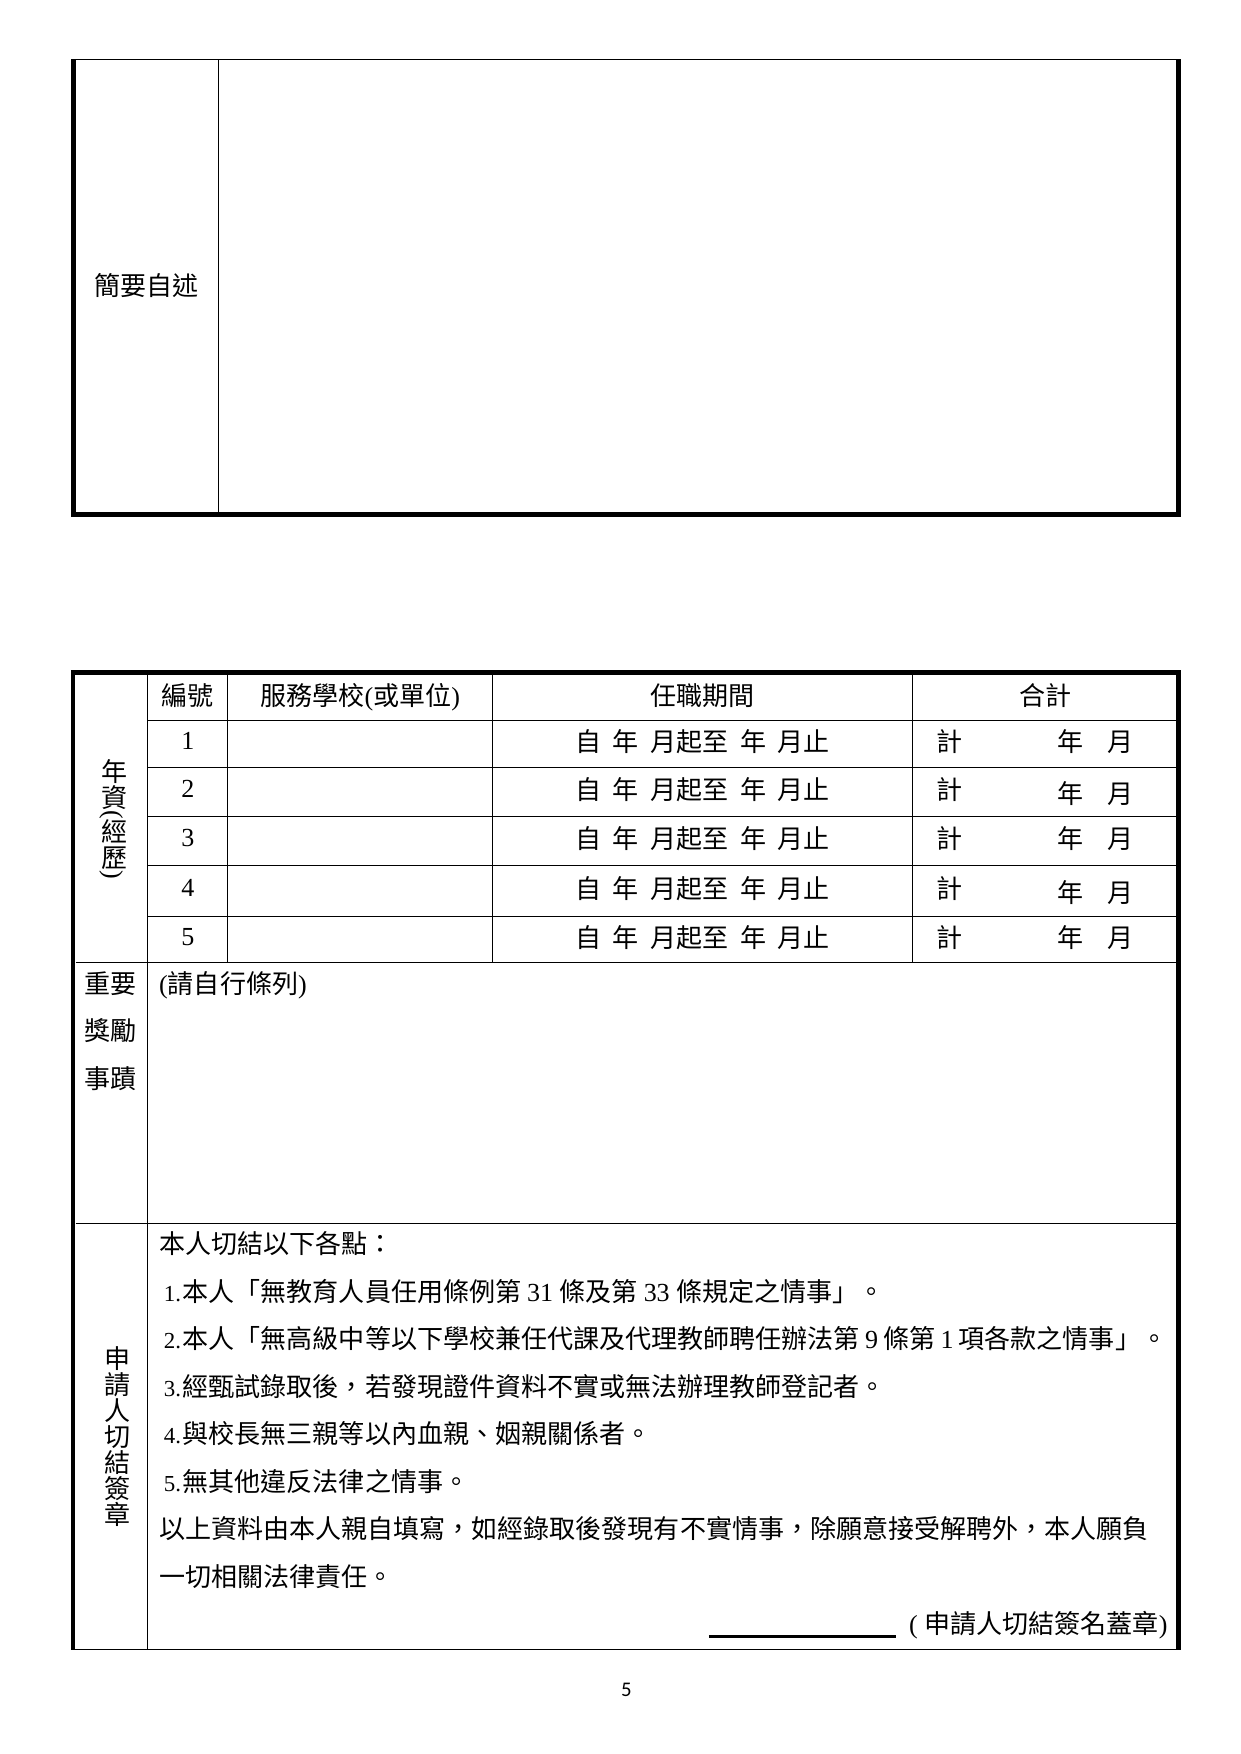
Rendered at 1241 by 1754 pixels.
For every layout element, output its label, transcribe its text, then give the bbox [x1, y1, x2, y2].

table_cell 計 [913, 721, 986, 767]
table_header 編號 [148, 675, 227, 720]
table_cell 本人切結以下各點： 本人「無教育人員任用條例第 31 條及第 33 條規定之情事」。 本人「無高級中等以下學校兼任代課及代理教師聘任辦法第9條第1項各款之情事」。 經甄試錄取後，若發現證件資料不實或無法辦理教師登記者。 與校長無三親等以內血親、姻親關係者。 無其他違反法律之情事。 以上資料由本人親自填寫，如經錄取後發現有不實情事，除願意接受解聘外，本人願負一切相關法律責任。 ( 申請人切結簽名蓋章) [148, 1224, 1176, 1649]
table_cell 年 月 [986, 721, 1176, 767]
table_cell 年 月 [986, 817, 1176, 865]
table_cell 自 年 月起至 年 月止 [493, 817, 912, 865]
table_cell 計 [913, 817, 986, 865]
table_cell [219, 60, 1176, 512]
table_cell (請自行條列) [148, 963, 1176, 1222]
table_cell 年 月 [986, 866, 1176, 916]
table_cell 申請人切結簽章 [75, 1224, 147, 1649]
table_cell 自 年 月起至 年 月止 [493, 721, 912, 767]
table_cell 計 [913, 866, 986, 916]
table_cell 3 [148, 817, 227, 865]
table_cell 2 [148, 768, 227, 816]
table_cell 年 月 [986, 917, 1176, 962]
table_cell 計 [913, 768, 986, 816]
table_cell 自 年 月起至 年 月止 [493, 768, 912, 816]
table_cell [228, 817, 492, 865]
table_cell 1 [148, 721, 227, 767]
table_header 年資(經歷) [75, 675, 147, 962]
table_cell 自 年 月起至 年 月止 [493, 917, 912, 962]
table_cell 年 月 [986, 768, 1176, 816]
table_header 任職期間 [493, 675, 912, 720]
table_cell [228, 866, 492, 916]
table_cell [228, 768, 492, 816]
table_cell [228, 721, 492, 767]
table_cell 自 年 月起至 年 月止 [493, 866, 912, 916]
table_header 合計 [913, 675, 1176, 720]
table_cell 計 [913, 917, 986, 962]
table_cell 5 [148, 917, 227, 962]
table_cell 重要獎勵事蹟 [75, 963, 147, 1222]
table_cell 簡要自述 [76, 60, 218, 512]
table_cell 4 [148, 866, 227, 916]
table_cell [228, 917, 492, 962]
table_header 服務學校(或單位) [228, 675, 492, 720]
